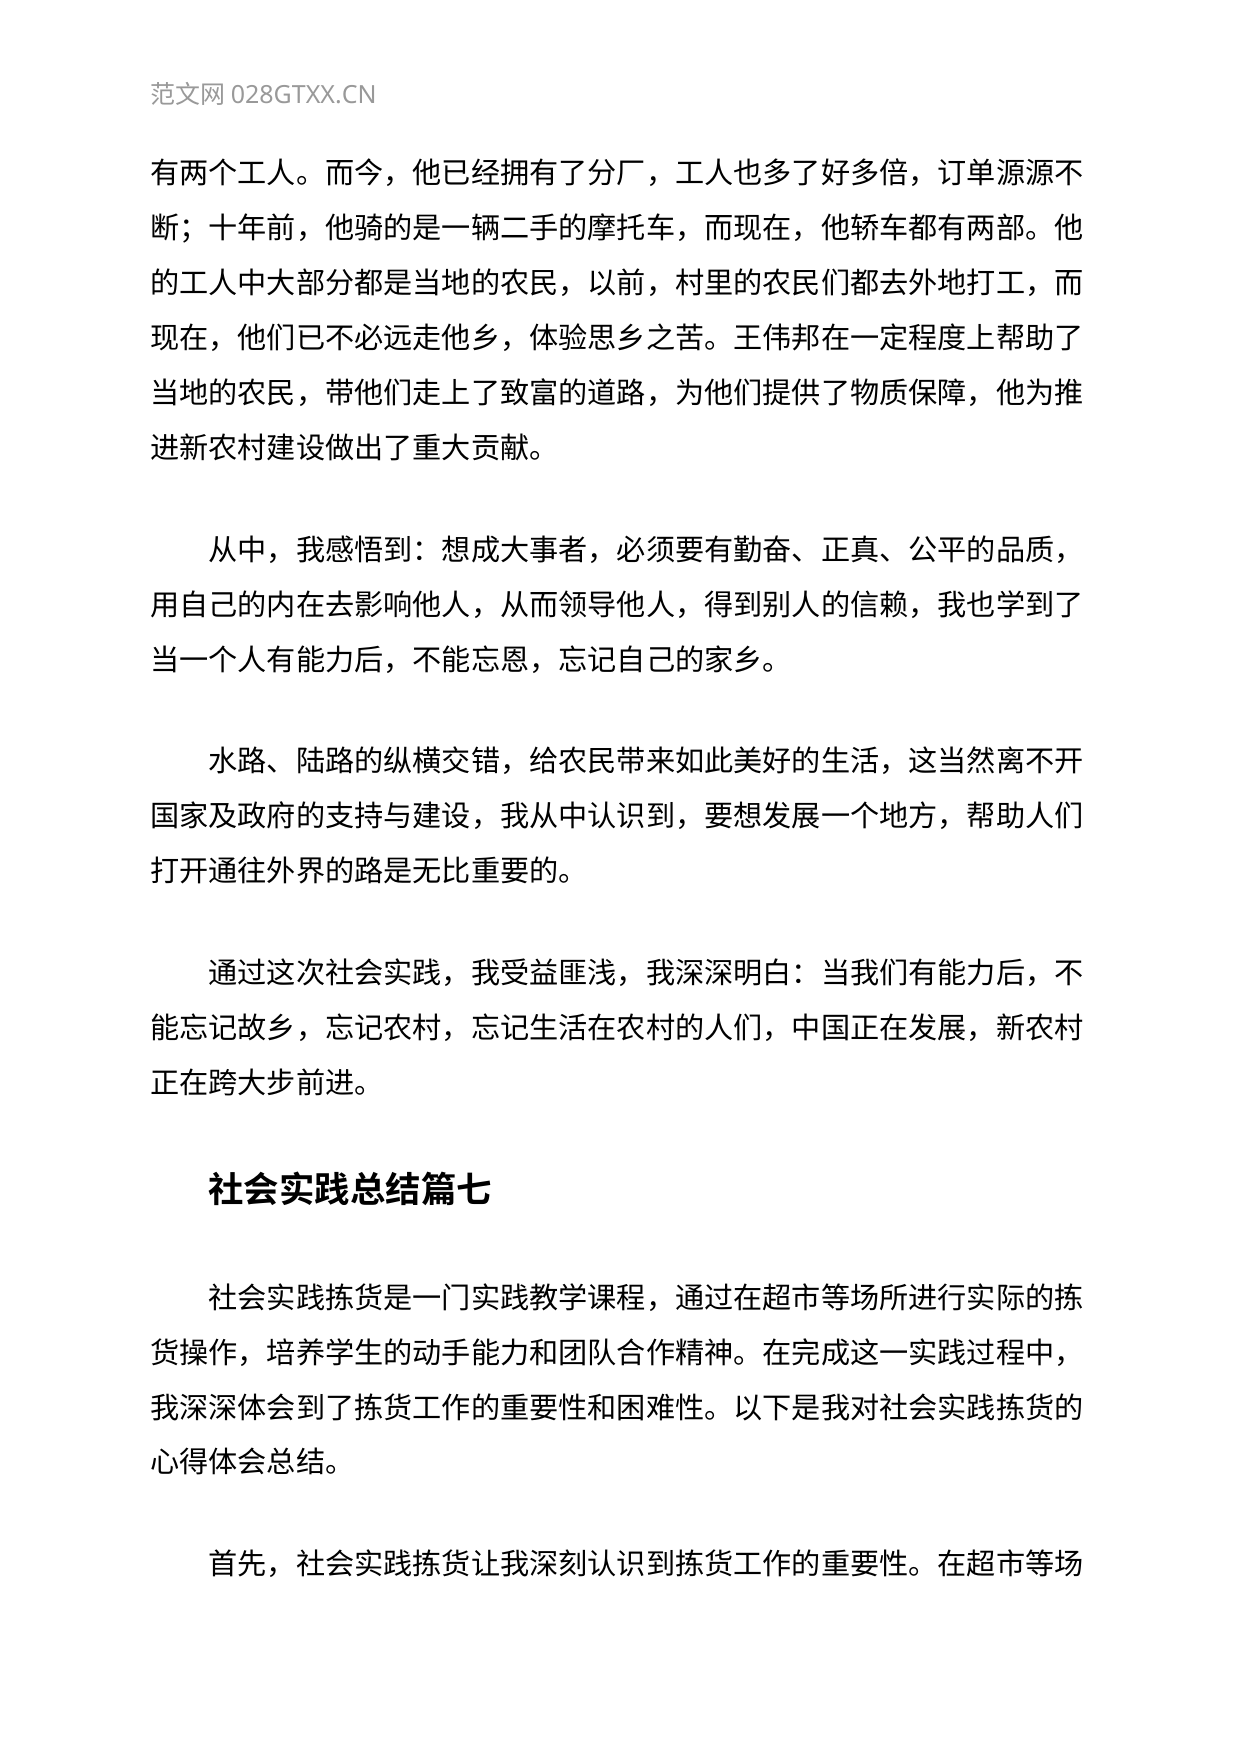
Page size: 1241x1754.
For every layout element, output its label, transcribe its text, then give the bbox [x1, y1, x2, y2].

text 社会实践总结篇七 [150, 1161, 1090, 1212]
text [150, 150, 1090, 467]
text 通过这次社会实践，我受益匪浅，我深深明白：当我们有能力后，不能忘记故乡，忘记农村，忘记生活在农村的人们，中国正在发展，新农村正在跨大步前进。 [150, 949, 1090, 1101]
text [150, 1541, 1090, 1583]
text 社会实践拣货是一门实践教学课程，通过在超市等场所进行实际的拣货操作，培养学生的动手能力和团队合作精神。在完成这一实践过程中，我深深体会到了拣货工作的重要性和困难性。以下是我对社会实践拣货的心得体会总结。 [150, 1274, 1090, 1481]
text 从中，我感悟到：想成大事者，必须要有勤奋、正真、公平的品质，用自己的内在去影响他人，从而领导他人，得到别人的信赖，我也学到了当一个人有能力后，不能忘恩，忘记自己的家乡。 [150, 526, 1090, 678]
text 水路、陆路的纵横交错，给农民带来如此美好的生活，这当然离不开国家及政府的支持与建设，我从中认识到，要想发展一个地方，帮助人们打开通往外界的路是无比重要的。 [150, 738, 1090, 890]
